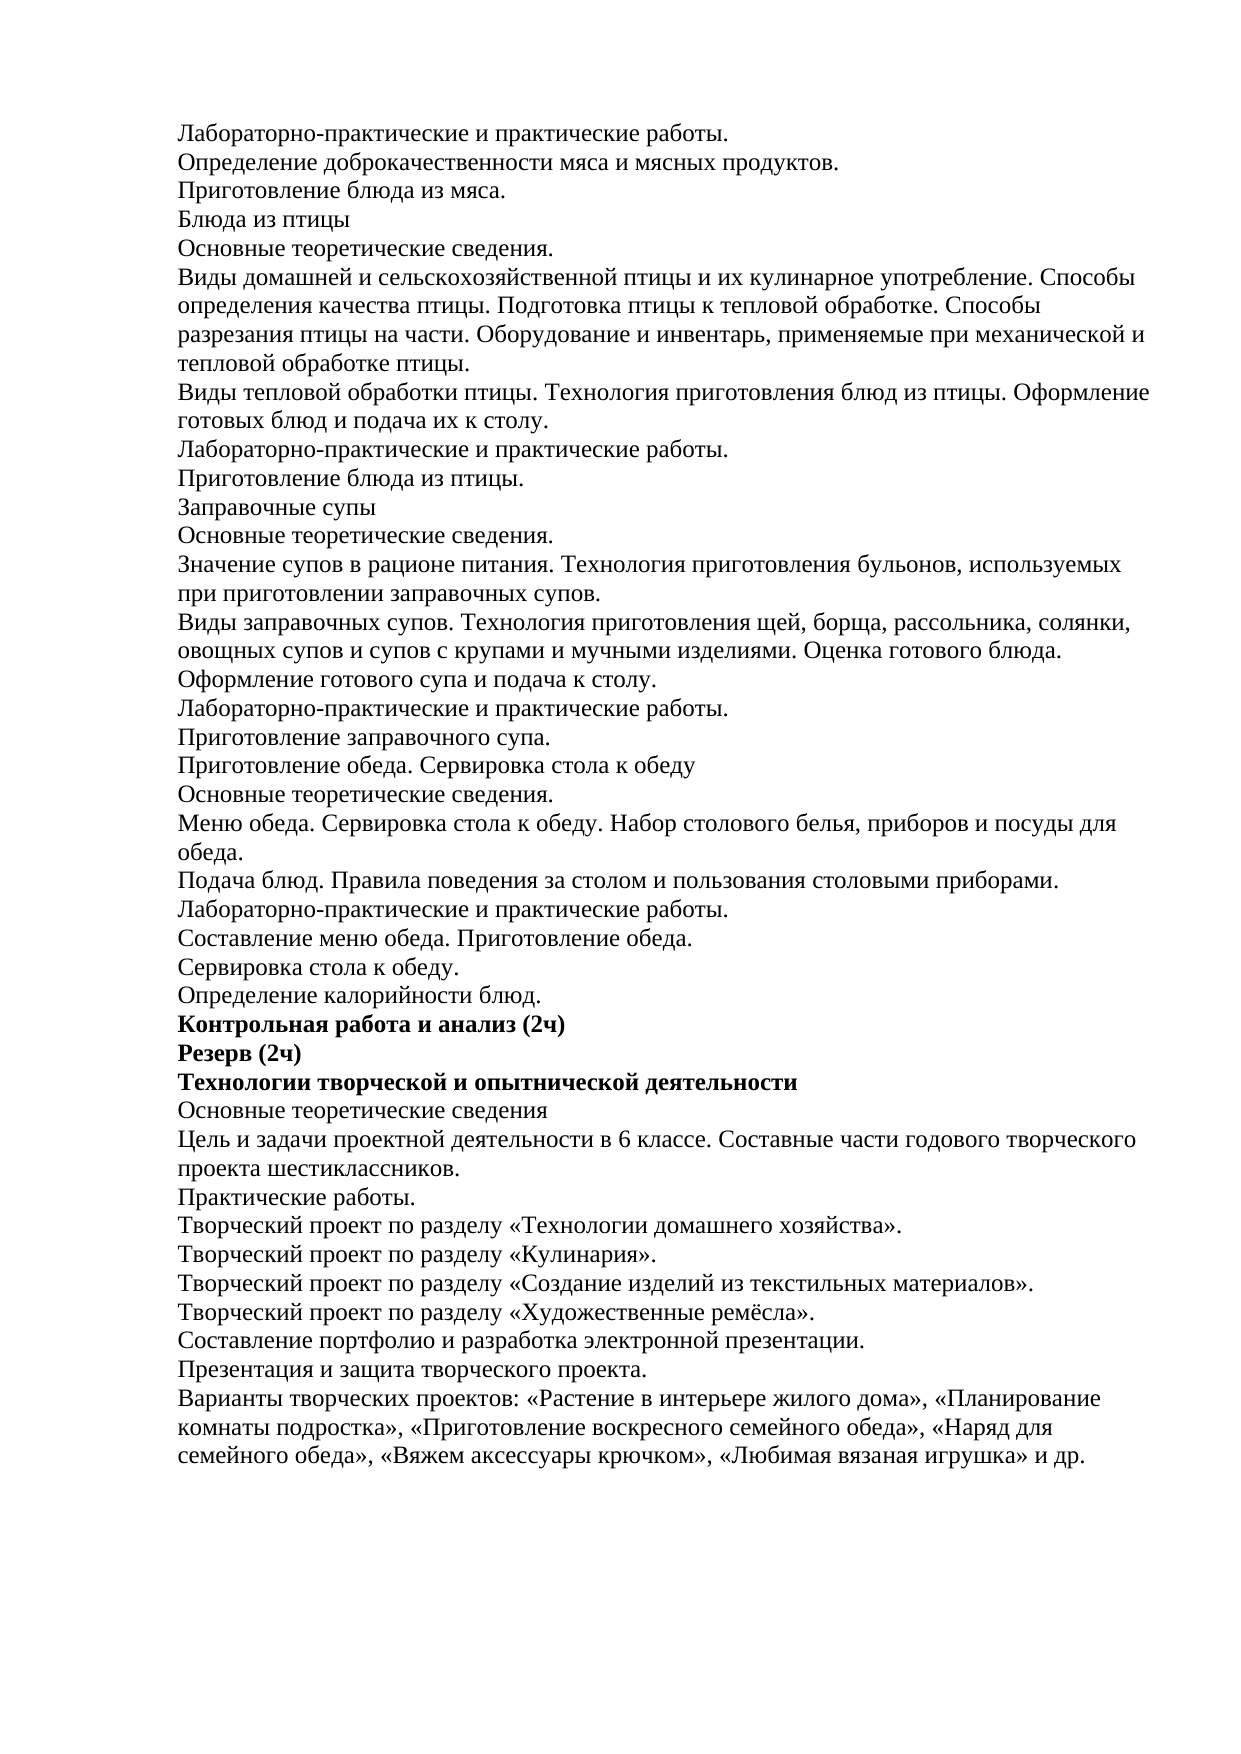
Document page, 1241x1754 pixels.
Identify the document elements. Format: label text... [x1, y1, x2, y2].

text Блюда из птицы [177, 204, 1152, 233]
text Лабораторно-практические и практические работы. [177, 434, 1152, 463]
text Творческий проект по разделу «Кулинария». [177, 1239, 1152, 1268]
text Заправочные супы [177, 492, 1152, 521]
text Технологии творческой и опытнической деятельности [177, 1067, 1152, 1096]
text Определение калорийности блюд. [177, 981, 1152, 1009]
text Основные теоретические сведения [177, 1096, 1152, 1124]
text Основные теоретические сведения. [177, 233, 1152, 262]
text Лабораторно-практические и практические работы. [177, 693, 1152, 722]
text Значение супов в рационе питания. Технология приготовления бульонов, используемых при приготовлении заправочных супов. [177, 549, 1152, 607]
text Приготовление блюда из мяса. [177, 176, 1152, 204]
text Составление портфолио и разработка электронной презентации. [177, 1326, 1152, 1354]
text Виды тепловой обработки птицы. Технология приготовления блюд из птицы. Оформление готовых блюд и подача их к столу. [177, 377, 1152, 434]
text Основные теоретические сведения. [177, 521, 1152, 549]
text Цель и задачи проектной деятельности в 6 классе. Составные части годового творческого проекта шестиклассников. [177, 1124, 1152, 1182]
text Приготовление заправочного супа. [177, 722, 1152, 751]
text Резерв (2ч) [177, 1038, 1152, 1067]
text Приготовление обеда. Сервировка стола к обеду [177, 751, 1152, 779]
text Приготовление блюда из птицы. [177, 463, 1152, 492]
text Презентация и защита творческого проекта. [177, 1354, 1152, 1383]
text Сервировка стола к обеду. [177, 952, 1152, 981]
text Меню обеда. Сервировка стола к обеду. Набор столового белья, приборов и посуды для обеда. [177, 808, 1152, 866]
text Основные теоретические сведения. [177, 779, 1152, 808]
text Контрольная работа и анализ (2ч) [177, 1009, 1152, 1038]
text Варианты творческих проектов: «Растение в интерьере жилого дома», «Планирование комнаты подростка», «Приготовление воскресного семейного обеда», «Наряд для семейного обеда», «Вяжем аксессуары крючком», «Любимая вязаная игрушка» и др. [177, 1383, 1152, 1469]
text Практические работы. [177, 1182, 1152, 1211]
text Определение доброкачественности мяса и мясных продуктов. [177, 147, 1152, 176]
text Составление меню обеда. Приготовление обеда. [177, 923, 1152, 952]
text Творческий проект по разделу «Технологии домашнего хозяйства». [177, 1211, 1152, 1239]
text Виды домашней и сельскохозяйственной птицы и их кулинарное употребление. Способы определения качества птицы. Подготовка птицы к тепловой обработке. Способы разрезания птицы на части. Оборудование и инвентарь, применяемые при механической и тепловой обработке птицы. [177, 262, 1152, 377]
text Лабораторно-практические и практические работы. [177, 894, 1152, 923]
text Подача блюд. Правила поведения за столом и пользования столовыми приборами. [177, 866, 1152, 894]
text Виды заправочных супов. Технология приготовления щей, борща, рассольника, солянки, овощных супов и супов с крупами и мучными изделиями. Оценка готового блюда. Оформление готового супа и подача к столу. [177, 607, 1152, 693]
text Лабораторно-практические и практические работы. [177, 118, 1152, 147]
text Творческий проект по разделу «Создание изделий из текстильных материалов». [177, 1268, 1152, 1297]
text Творческий проект по разделу «Художественные ремёсла». [177, 1297, 1152, 1326]
